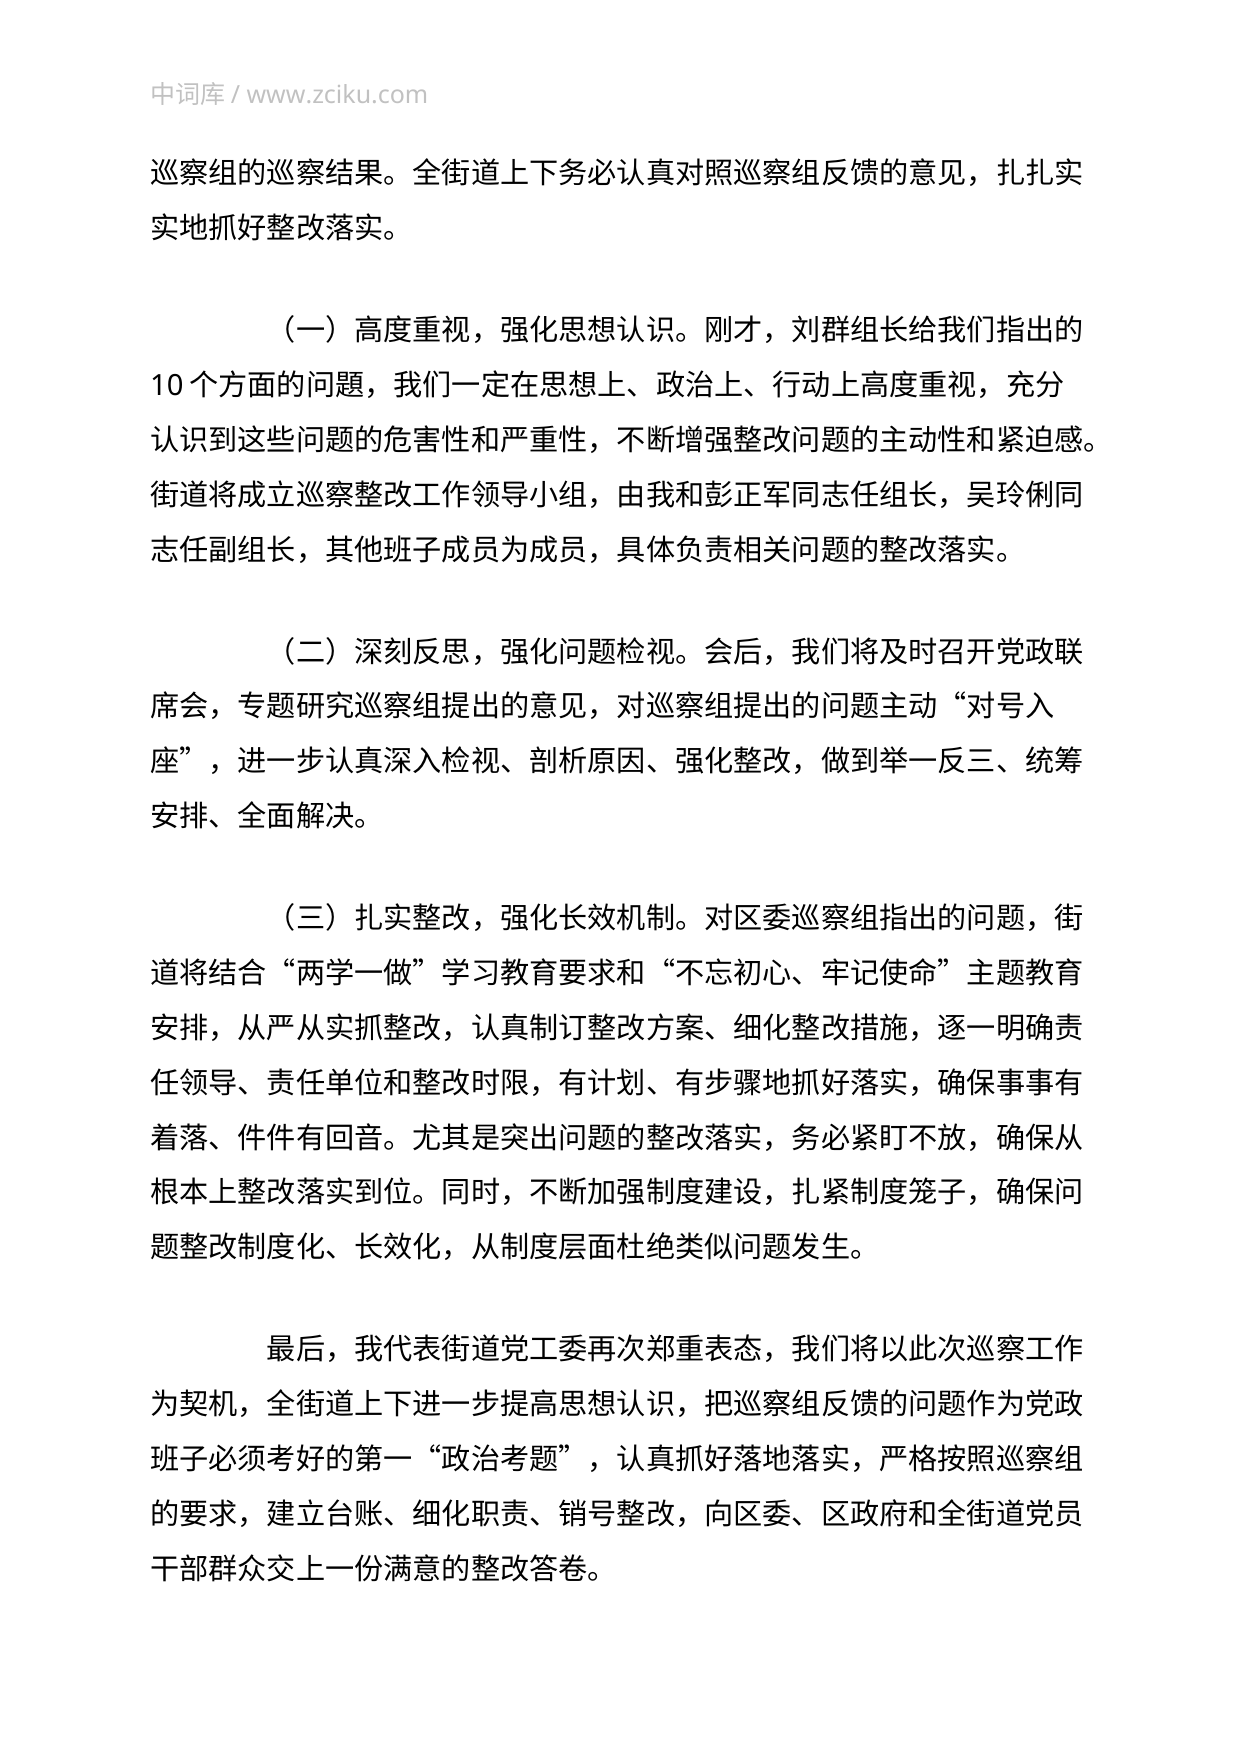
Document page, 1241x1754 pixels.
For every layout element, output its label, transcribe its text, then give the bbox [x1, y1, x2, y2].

text （二）深刻反思，强化问题检视。会后，我们将及时召开党政联席会，专题研究巡察组提出的意见，对巡察组提出的问题主动“对号入座”，进一步认真深入检视、剖析原因、强化整改，做到举一反三、统筹安排、全面解决。 [150, 628, 1090, 835]
text （一）高度重视，强化思想认识。刚才，刘群组长给我们指出的10个方面的问題，我们一定在思想上、政治上、行动上高度重视，充分认识到这些问题的危害性和严重性，不断增强整改问题的主动性和紧迫感。街道将成立巡察整改工作领导小组，由我和彭正军同志任组长，吴玲俐同志任副组长，其他班子成员为成员，具体负责相关问题的整改落实。 [150, 307, 1090, 569]
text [150, 150, 1090, 247]
text 最后，我代表街道党工委再次郑重表态，我们将以此次巡察工作为契机，全街道上下进一步提高思想认识，把巡察组反馈的问题作为党政班子必须考好的第一“政治考题”，认真抓好落地落实，严格按照巡察组的要求，建立台账、细化职责、销号整改，向区委、区政府和全街道党员干部群众交上一份满意的整改答卷。 [150, 1326, 1090, 1588]
text （三）扎实整改，强化长效机制。对区委巡察组指出的问题，街道将结合“两学一做”学习教育要求和“不忘初心、牢记使命”主题教育安排，从严从实抓整改，认真制订整改方案、细化整改措施，逐一明确责任领导、责任单位和整改时限，有计划、有步骤地抓好落实，确保事事有着落、件件有回音。尤其是突出问题的整改落实，务必紧盯不放，确保从根本上整改落实到位。同时，不断加强制度建设，扎紧制度笼子，确保问题整改制度化、长效化，从制度层面杜绝类似问题发生。 [150, 894, 1090, 1266]
